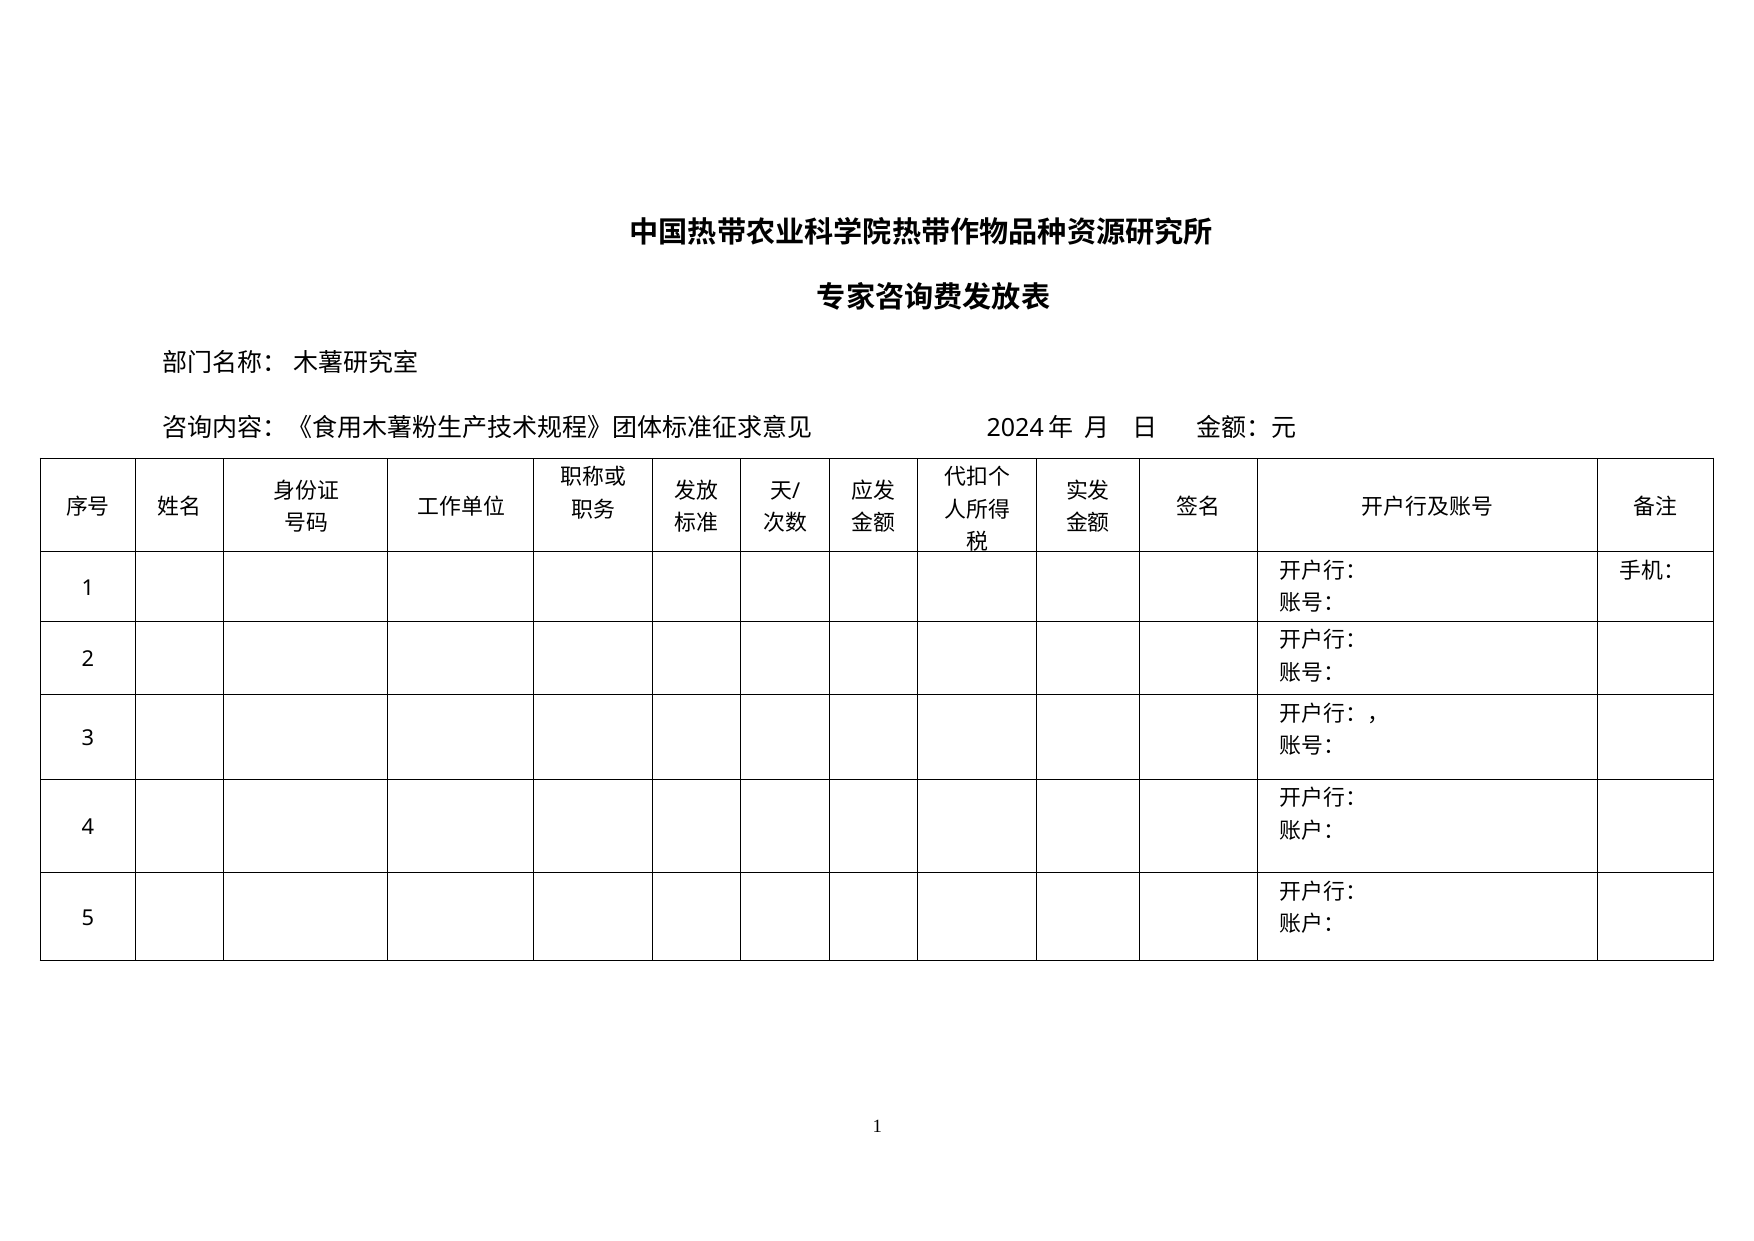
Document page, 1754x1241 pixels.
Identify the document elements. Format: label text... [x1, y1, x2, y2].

table_cell [1037, 695, 1139, 779]
text 中国热带农业科学院热带作物品种资源研究所 [150, 198, 1604, 263]
table_cell [1037, 780, 1139, 872]
table_cell 4 [41, 780, 135, 872]
table_cell [918, 873, 1036, 960]
table_header 签名 [1140, 459, 1257, 551]
table_header 身份证 号码 [224, 459, 387, 551]
table_cell [224, 622, 387, 694]
table_cell 1 [41, 552, 135, 621]
table_header 发放标准 [653, 459, 740, 551]
table_cell [653, 780, 740, 872]
table_cell [224, 780, 387, 872]
table_cell [918, 780, 1036, 872]
table_cell [1140, 552, 1257, 621]
table_cell [1598, 873, 1713, 960]
table_header 开户行及账号 [1258, 459, 1597, 551]
table_header 备注 [1598, 459, 1713, 551]
table_cell [830, 695, 917, 779]
text 部门名称： 木薯研究室 [150, 328, 1604, 393]
table_cell [741, 552, 829, 621]
table_header 工作单位 [388, 459, 533, 551]
table_cell [534, 695, 652, 779]
table_cell [136, 873, 223, 960]
table_cell [1037, 552, 1139, 621]
table_cell [741, 780, 829, 872]
table_cell [1140, 780, 1257, 872]
table_cell [136, 780, 223, 872]
table_header 代扣个人所得税 [918, 459, 1036, 551]
table_cell [534, 873, 652, 960]
table_header 职称或职务 [534, 459, 652, 551]
table_cell [741, 873, 829, 960]
text 专家咨询费发放表 [150, 263, 1604, 328]
table_cell [224, 873, 387, 960]
table_cell [1037, 873, 1139, 960]
table_header 天/次数 [741, 459, 829, 551]
table_cell [136, 552, 223, 621]
table_cell 开户行： 账户： [1258, 873, 1597, 960]
table_header 实发金额 [1037, 459, 1139, 551]
table_cell [830, 873, 917, 960]
table_cell [653, 552, 740, 621]
table_cell 开户行： 账号： [1258, 552, 1597, 621]
table_cell 开户行：， 账号： [1258, 695, 1597, 779]
table_cell 2 [41, 622, 135, 694]
table_cell [388, 695, 533, 779]
table_cell [918, 552, 1036, 621]
table_cell [741, 622, 829, 694]
table_cell [830, 780, 917, 872]
text 咨询内容：《食用木薯粉生产技术规程》团体标准征求意见 2024年 月 日 金额：元 [150, 393, 1604, 458]
table_cell [830, 622, 917, 694]
table_cell [1140, 873, 1257, 960]
table_cell [1140, 622, 1257, 694]
table_cell [741, 695, 829, 779]
table_cell [224, 695, 387, 779]
table_header 序号 [41, 459, 135, 551]
table_cell [830, 552, 917, 621]
table_cell [918, 622, 1036, 694]
table_cell [1140, 695, 1257, 779]
table_cell 5 [41, 873, 135, 960]
table_cell [224, 552, 387, 621]
table_cell [1598, 695, 1713, 779]
table_cell [136, 695, 223, 779]
table_header 姓名 [136, 459, 223, 551]
table_cell 开户行： 账户： [1258, 780, 1597, 872]
table_cell [1037, 622, 1139, 694]
table_cell 3 [41, 695, 135, 779]
table_cell [534, 780, 652, 872]
table_cell [534, 552, 652, 621]
table_cell [918, 695, 1036, 779]
table_cell [1598, 622, 1713, 694]
table_cell [388, 780, 533, 872]
table_cell [136, 622, 223, 694]
table_cell 手机： [1598, 552, 1713, 621]
table_cell [534, 622, 652, 694]
table_header 应发 金额 [830, 459, 917, 551]
table_cell [1598, 780, 1713, 872]
table_cell [388, 552, 533, 621]
table_cell [388, 873, 533, 960]
table_cell [653, 622, 740, 694]
table_cell 开户行： 账号： [1258, 622, 1597, 694]
table_cell [653, 873, 740, 960]
table_cell [653, 695, 740, 779]
table_cell [388, 622, 533, 694]
